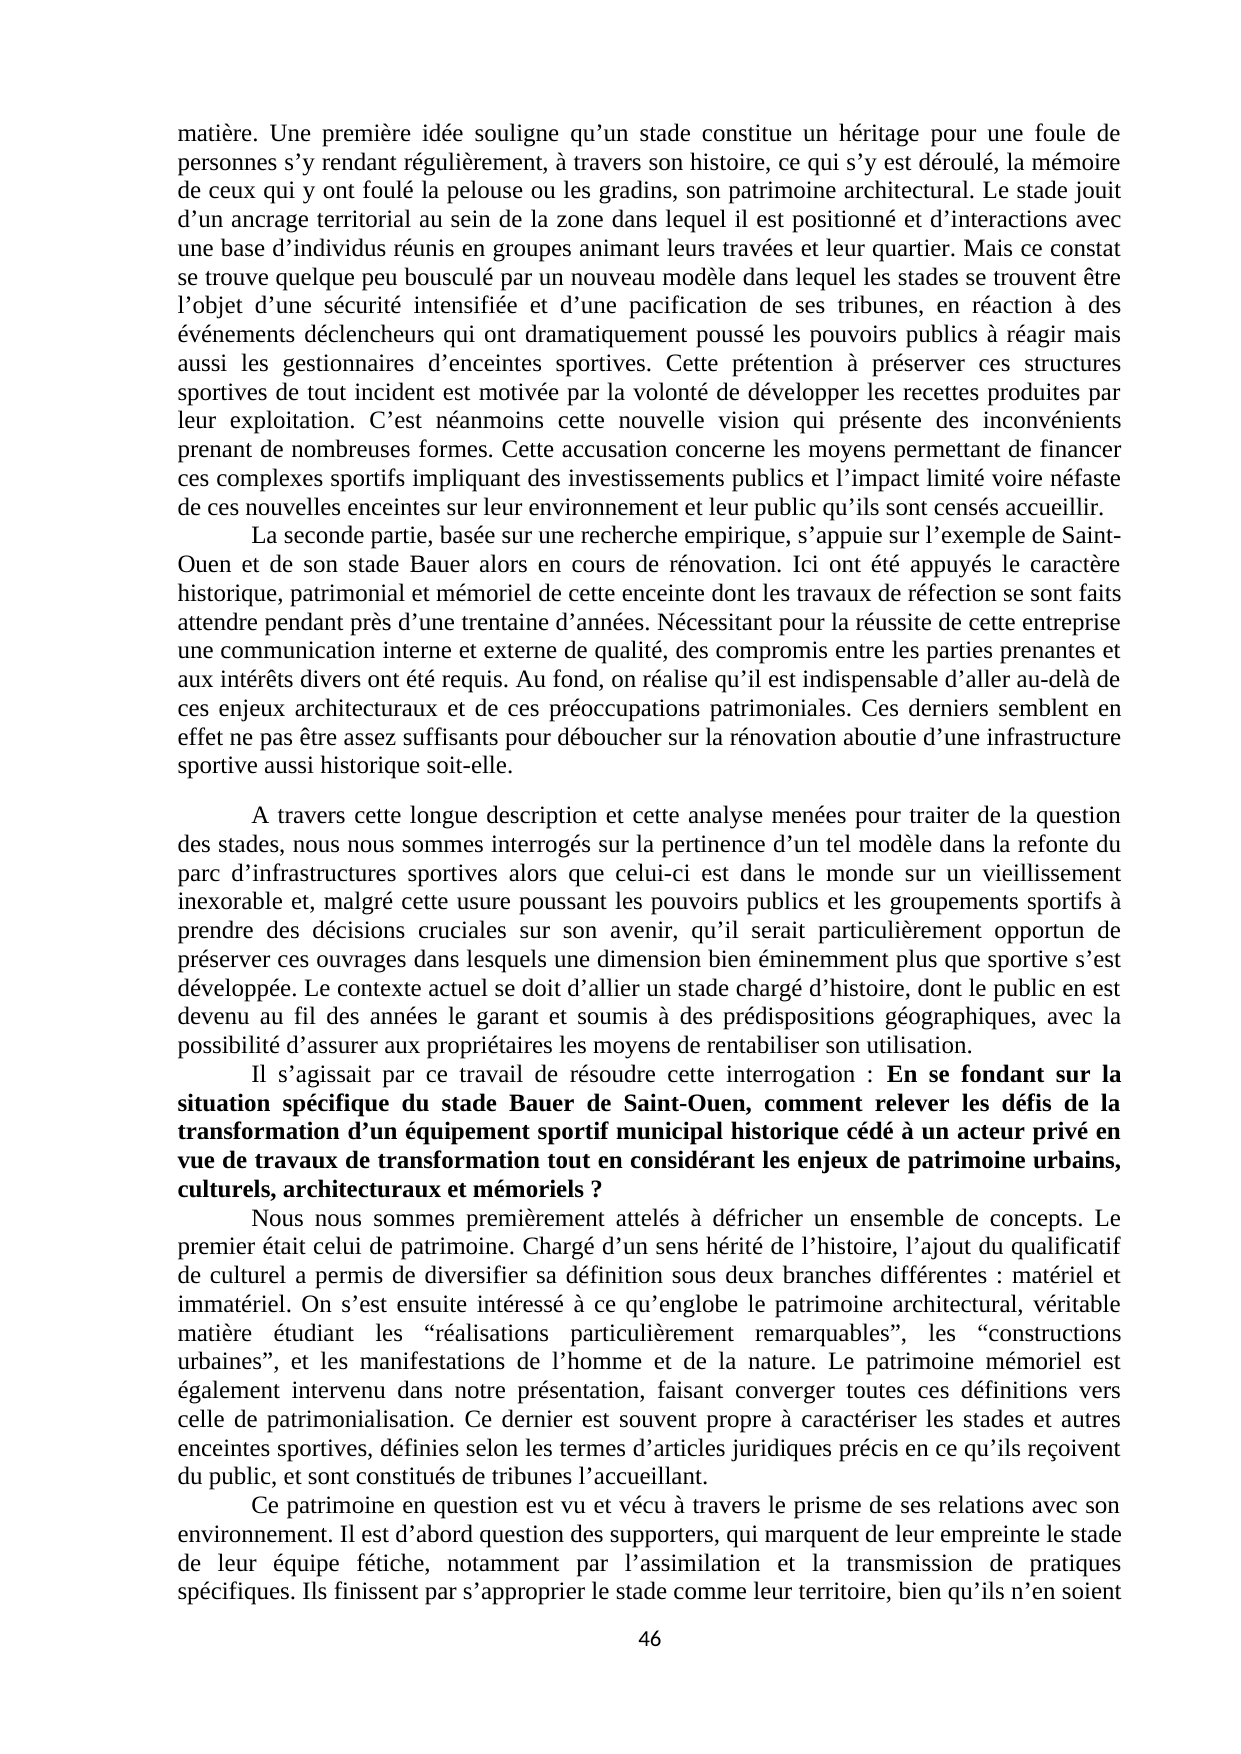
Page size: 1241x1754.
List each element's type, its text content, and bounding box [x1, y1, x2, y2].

text Il s’agissait par ce travail de résoudre cette interrogation : En se fondant sur la situation spécifique du stade Bauer de Saint-Ouen, comment relever les défis de la transformation d’un équipement sportif municipal historique cédé à un acteur privé en vue de travaux de transformation tout en considérant les enjeux de patrimoine urbains, culturels, architecturaux et mémoriels ? [177, 1059, 1122, 1203]
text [177, 1490, 1122, 1605]
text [177, 118, 1122, 521]
text Nous nous sommes premièrement attelés à défricher un ensemble de concepts. Le premier était celui de patrimoine. Chargé d’un sens hérité de l’histoire, l’ajout du qualificatif de culturel a permis de diversifier sa définition sous deux branches différentes : matériel et immatériel. On s’est ensuite intéressé à ce qu’englobe le patrimoine architectural, véritable matière étudiant les “réalisations particulièrement remarquables”, les “constructions urbaines”, et les manifestations de l’homme et de la nature. Le patrimoine mémoriel est également intervenu dans notre présentation, faisant converger toutes ces définitions vers celle de patrimonialisation. Ce dernier est souvent propre à caractériser les stades et autres enceintes sportives, définies selon les termes d’articles juridiques précis en ce qu’ils reçoivent du public, et sont constitués de tribunes l’accueillant. [177, 1203, 1122, 1490]
text A travers cette longue description et cette analyse menées pour traiter de la question des stades, nous nous sommes interrogés sur la pertinence d’un tel modèle dans la refonte du parc d’infrastructures sportives alors que celui-ci est dans le monde sur un vieillissement inexorable et, malgré cette usure poussant les pouvoirs publics et les groupements sportifs à prendre des décisions cruciales sur son avenir, qu’il serait particulièrement opportun de préserver ces ouvrages dans lesquels une dimension bien éminemment plus que sportive s’est développée. Le contexte actuel se doit d’allier un stade chargé d’histoire, dont le public en est devenu au fil des années le garant et soumis à des prédispositions géographiques, avec la possibilité d’assurer aux propriétaires les moyens de rentabiliser son utilisation. [177, 800, 1122, 1059]
text La seconde partie, basée sur une recherche empirique, s’appuie sur l’exemple de Saint-Ouen et de son stade Bauer alors en cours de rénovation. Ici ont été appuyés le caractère historique, patrimonial et mémoriel de cette enceinte dont les travaux de réfection se sont faits attendre pendant près d’une trentaine d’années. Nécessitant pour la réussite de cette entreprise une communication interne et externe de qualité, des compromis entre les parties prenantes et aux intérêts divers ont été requis. Au fond, on réalise qu’il est indispensable d’aller au-delà de ces enjeux architecturaux et de ces préoccupations patrimoniales. Ces derniers semblent en effet ne pas être assez suffisants pour déboucher sur la rénovation aboutie d’une infrastructure sportive aussi historique soit-elle. [177, 521, 1122, 779]
